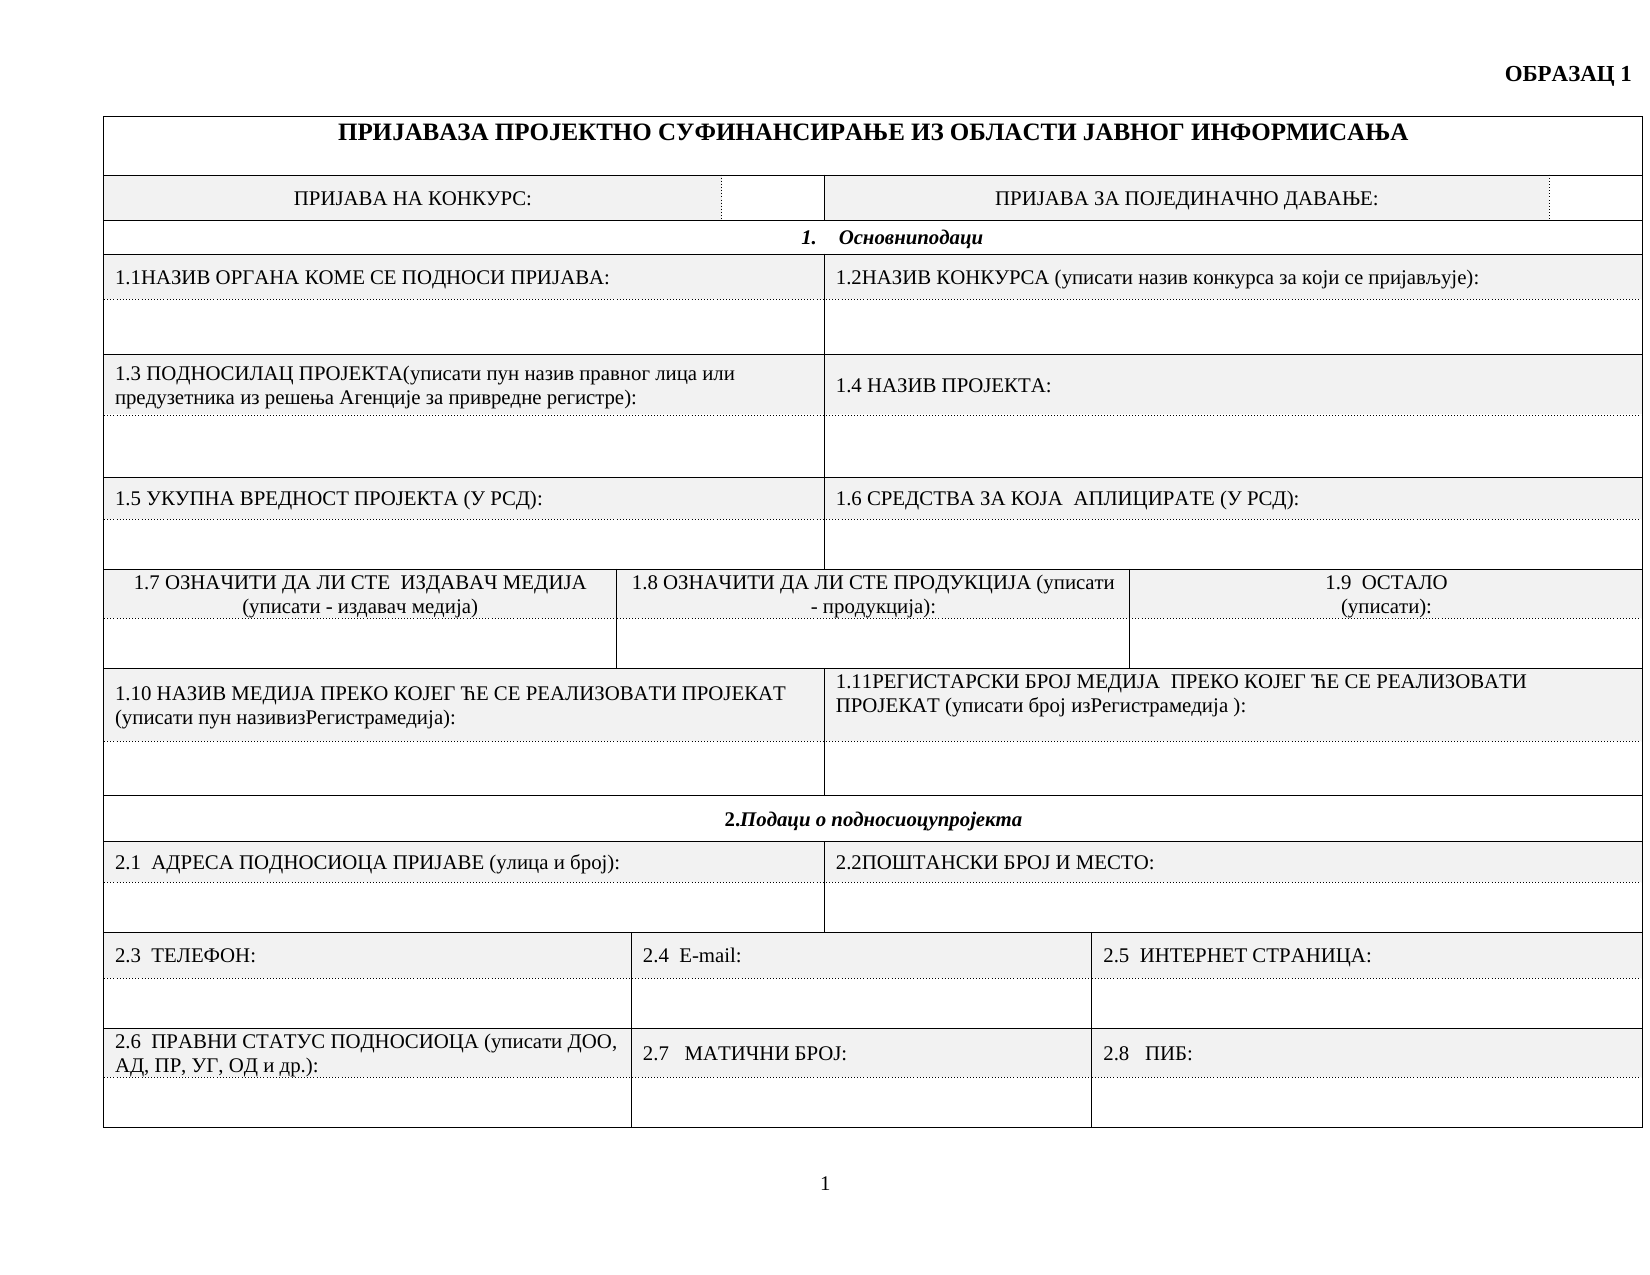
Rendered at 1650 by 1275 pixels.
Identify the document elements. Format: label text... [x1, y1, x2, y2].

table_cell 1.8 ОЗНАЧИТИ ДА ЛИ СТЕ ПРОДУКЦИЈА (уписати - продукција): [617, 570, 1129, 618]
table_cell [825, 882, 1642, 932]
table_cell [104, 882, 824, 932]
table_cell ПРИЈАВА ЗА ПОЈЕДИНАЧНО ДАВАЊЕ: [825, 176, 1549, 220]
table_cell [825, 519, 1642, 569]
table_cell 1.3 ПОДНОСИЛАЦ ПРОЈЕКТА(уписати пун назив правног лица или предузетника из решења Агенције за привредне регистре): [104, 355, 824, 414]
table_cell 1.2НАЗИВ КОНКУРСА (уписати назив конкурса за који се пријављује): [825, 255, 1642, 299]
table_cell [104, 299, 824, 354]
table_cell 2.2ПОШТАНСКИ БРОЈ И МЕСТО: [825, 842, 1642, 882]
table_cell Основниподаци [104, 221, 1642, 253]
table_header ОБРАЗАЦ 1 [104, 60, 1643, 116]
table_cell 1.9 ОСТАЛО (уписати): [1130, 570, 1642, 618]
table_cell [722, 176, 824, 220]
table_cell 1.7 ОЗНАЧИТИ ДА ЛИ СТЕ ИЗДАВАЧ МЕДИЈА (уписати - издавач медија) [104, 570, 616, 618]
table_cell [1130, 618, 1642, 668]
table_cell [825, 415, 1642, 477]
table_cell [825, 299, 1642, 354]
table_cell [104, 741, 824, 795]
table_cell [104, 618, 616, 668]
table_cell [1092, 978, 1642, 1028]
table_cell [1549, 176, 1642, 220]
table_cell 1.1НАЗИВ ОРГАНА КОМЕ СЕ ПОДНОСИ ПРИЈАВА: [104, 255, 824, 299]
table_cell [632, 978, 1091, 1028]
table_cell 1.10 НАЗИВ МЕДИЈА ПРЕКО КОЈЕГ ЋЕ СЕ РЕАЛИЗОВАТИ ПРОЈЕКАТ (уписати пун називизРегистрамедија): [104, 669, 824, 741]
table_cell 2.5 ИНТЕРНЕТ СТРАНИЦА: [1092, 933, 1642, 978]
table_cell 2.4 Е-mail: [632, 933, 1091, 978]
table_cell 1.6 СРЕДСТВА ЗА КОЈА АПЛИЦИРАТЕ (У РСД): [825, 478, 1642, 519]
table_cell 2.6 ПРАВНИ СТАТУС ПОДНОСИОЦА (уписати ДОО, АД, ПР, УГ, ОД и др.): [104, 1029, 631, 1077]
table_cell 2.3 ТЕЛЕФОН: [104, 933, 631, 978]
table_cell 1.4 НАЗИВ ПРОЈЕКТА: [825, 355, 1642, 414]
table_cell 2.1 АДРЕСА ПОДНОСИОЦА ПРИЈАВЕ (улица и број): [104, 842, 824, 882]
table_cell [617, 618, 1129, 668]
table_cell 2.Подаци о подносиоцупројекта [104, 796, 1642, 841]
table_cell [1092, 1077, 1642, 1127]
table_cell 2.8 ПИБ: [1092, 1029, 1642, 1077]
table_cell [104, 415, 824, 477]
table_cell 1.11РЕГИСТАРСКИ БРОЈ МЕДИЈА ПРЕКО КОЈЕГ ЋЕ СЕ РЕАЛИЗОВАТИ ПРОЈЕКАТ (уписати број изРегистрамедија ): [825, 669, 1642, 741]
table_cell 2.7 МАТИЧНИ БРОЈ: [632, 1029, 1091, 1077]
table_cell [104, 978, 631, 1028]
table_cell [825, 741, 1642, 795]
table_cell ПРИЈАВАЗА ПРОЈЕКТНО СУФИНАНСИРАЊЕ ИЗ ОБЛАСТИ ЈАВНОГ ИНФОРМИСАЊА [104, 117, 1642, 174]
table_cell [632, 1077, 1091, 1127]
table_cell [104, 519, 824, 569]
table_cell [104, 1077, 631, 1127]
table_cell ПРИЈАВА НА КОНКУРС: [104, 176, 722, 220]
table_cell 1.5 УКУПНА ВРЕДНОСТ ПРОЈЕКТА (У РСД): [104, 478, 824, 519]
